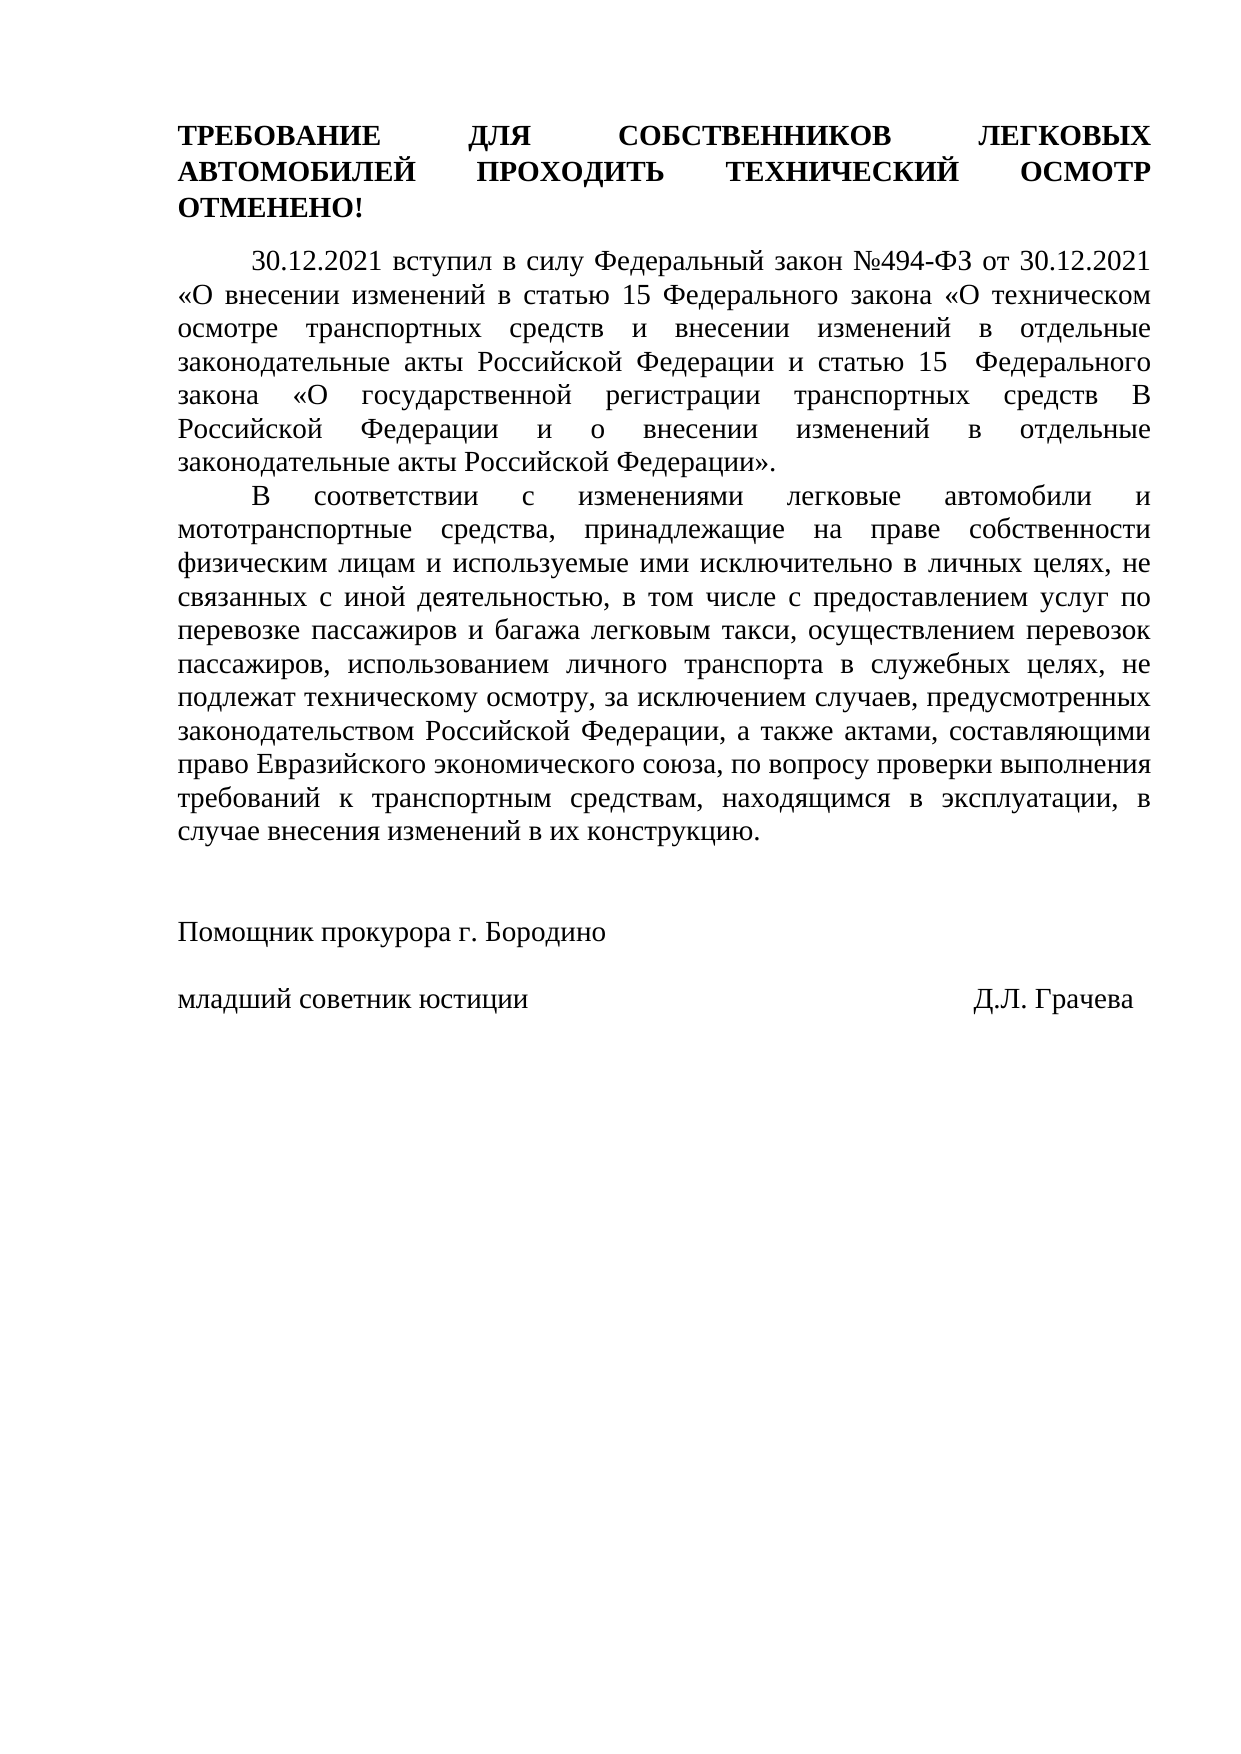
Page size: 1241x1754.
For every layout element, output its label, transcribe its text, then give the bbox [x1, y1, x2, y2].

text младший советник юстиции Д.Л. Грачева [177, 981, 1152, 1015]
text 30.12.2021 вступил в силу Федеральный закон №494-ФЗ от 30.12.2021 «О внесении изменений в статью 15 Федерального закона «О техническом осмотре транспортных средств и внесении изменений в отдельные законодательные акты Российской Федерации и статью 15 Федерального закона «О государственной регистрации транспортных средств В Российской Федерации и о внесении изменений в отдельные законодательные акты Российской Федерации». [177, 243, 1152, 478]
text Помощник прокурора г. Бородино [177, 914, 1152, 948]
text ТРЕБОВАНИЕ ДЛЯ СОБСТВЕННИКОВ ЛЕГКОВЫХ АВТОМОБИЛЕЙ ПРОХОДИТЬ ТЕХНИЧЕСКИЙ ОСМОТР ОТМЕНЕНО! [177, 118, 1152, 224]
text В соответствии с изменениями легковые автомобили и мототранспортные средства, принадлежащие на праве собственности физическим лицам и используемые ими исключительно в личных целях, не связанных с иной деятельностью, в том числе с предоставлением услуг по перевозке пассажиров и багажа легковым такси, осуществлением перевозок пассажиров, использованием личного транспорта в служебных целях, не подлежат техническому осмотру, за исключением случаев, предусмотренных законодательством Российской Федерации, а также актами, составляющими право Евразийского экономического союза, по вопросу проверки выполнения требований к транспортным средствам, находящимся в эксплуатации, в случае внесения изменений в их конструкцию. [177, 478, 1152, 847]
